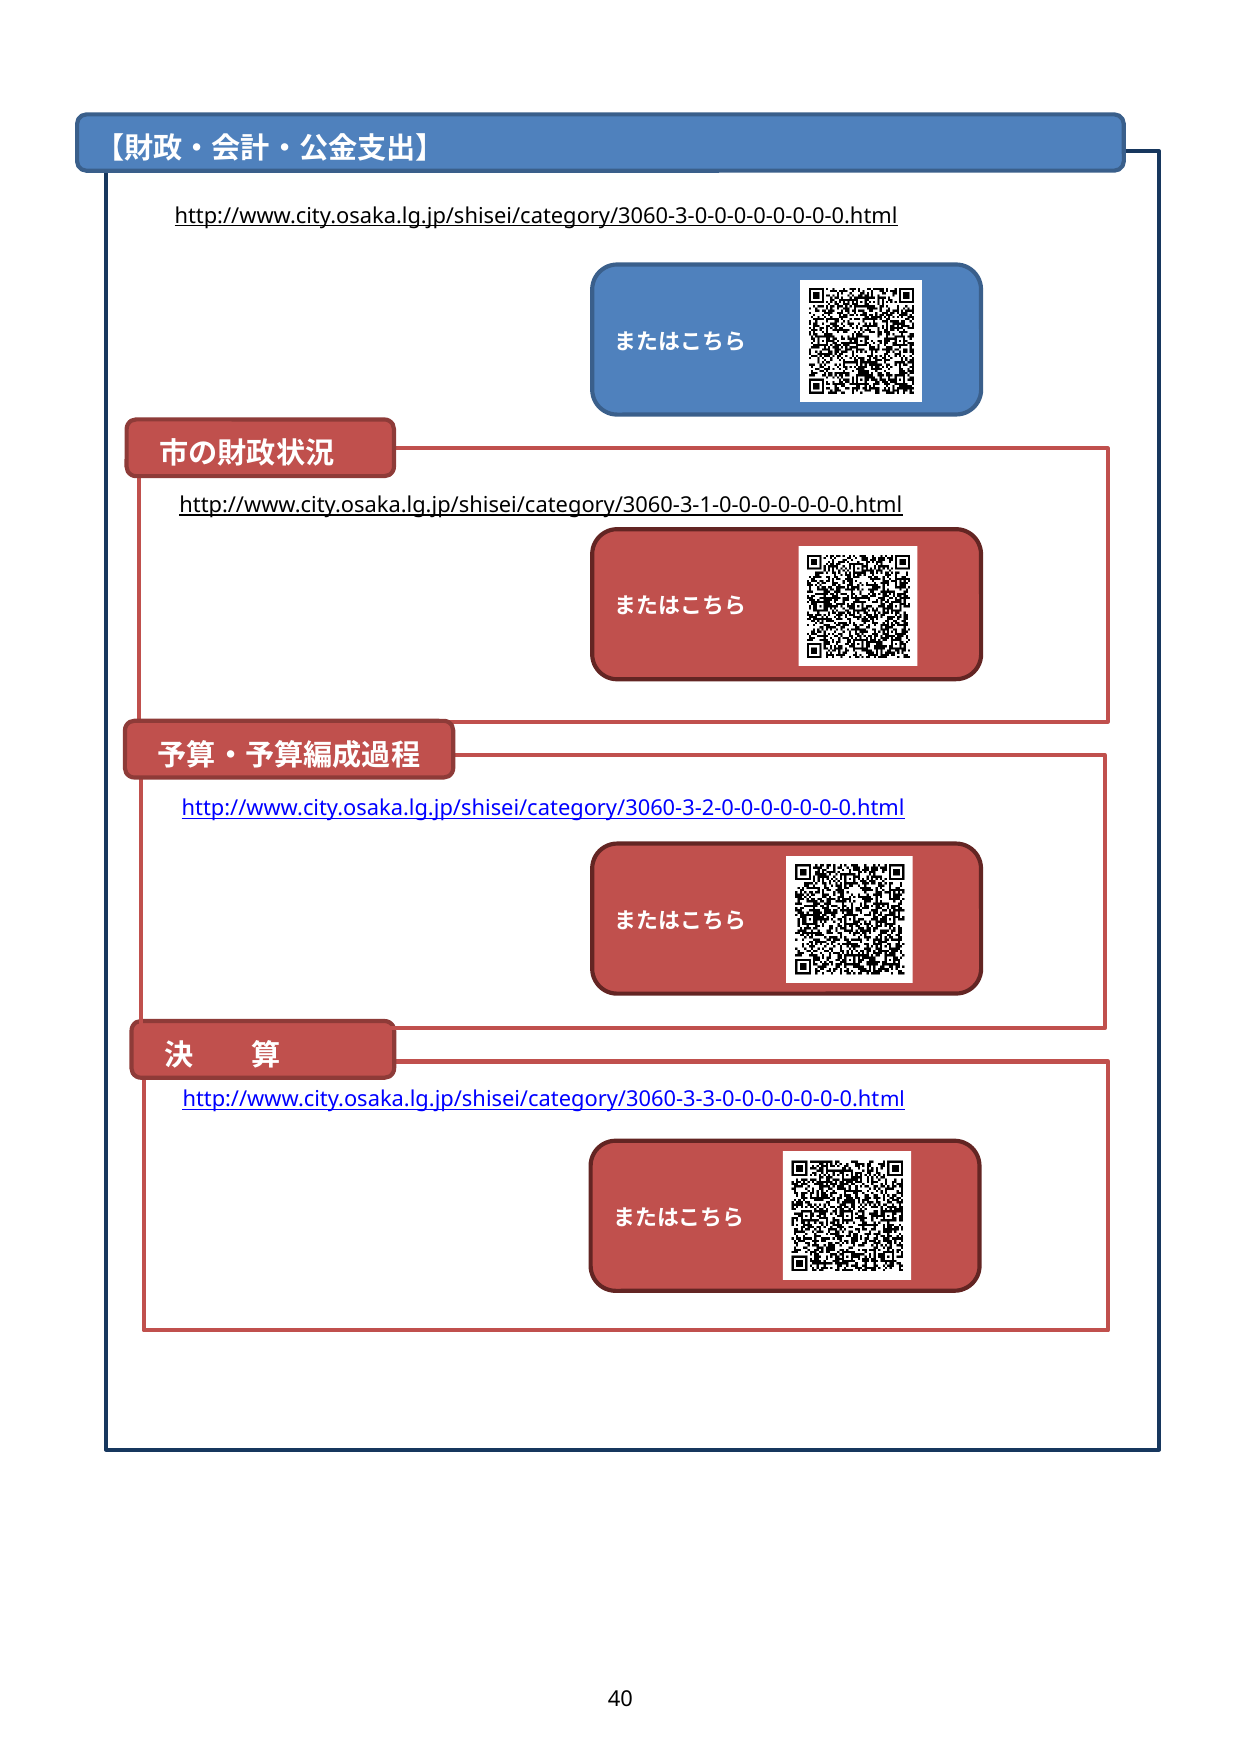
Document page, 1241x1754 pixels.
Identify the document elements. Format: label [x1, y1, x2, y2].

picture [798, 546, 918, 666]
picture [800, 280, 922, 402]
picture [782, 1151, 912, 1280]
picture [786, 856, 913, 983]
